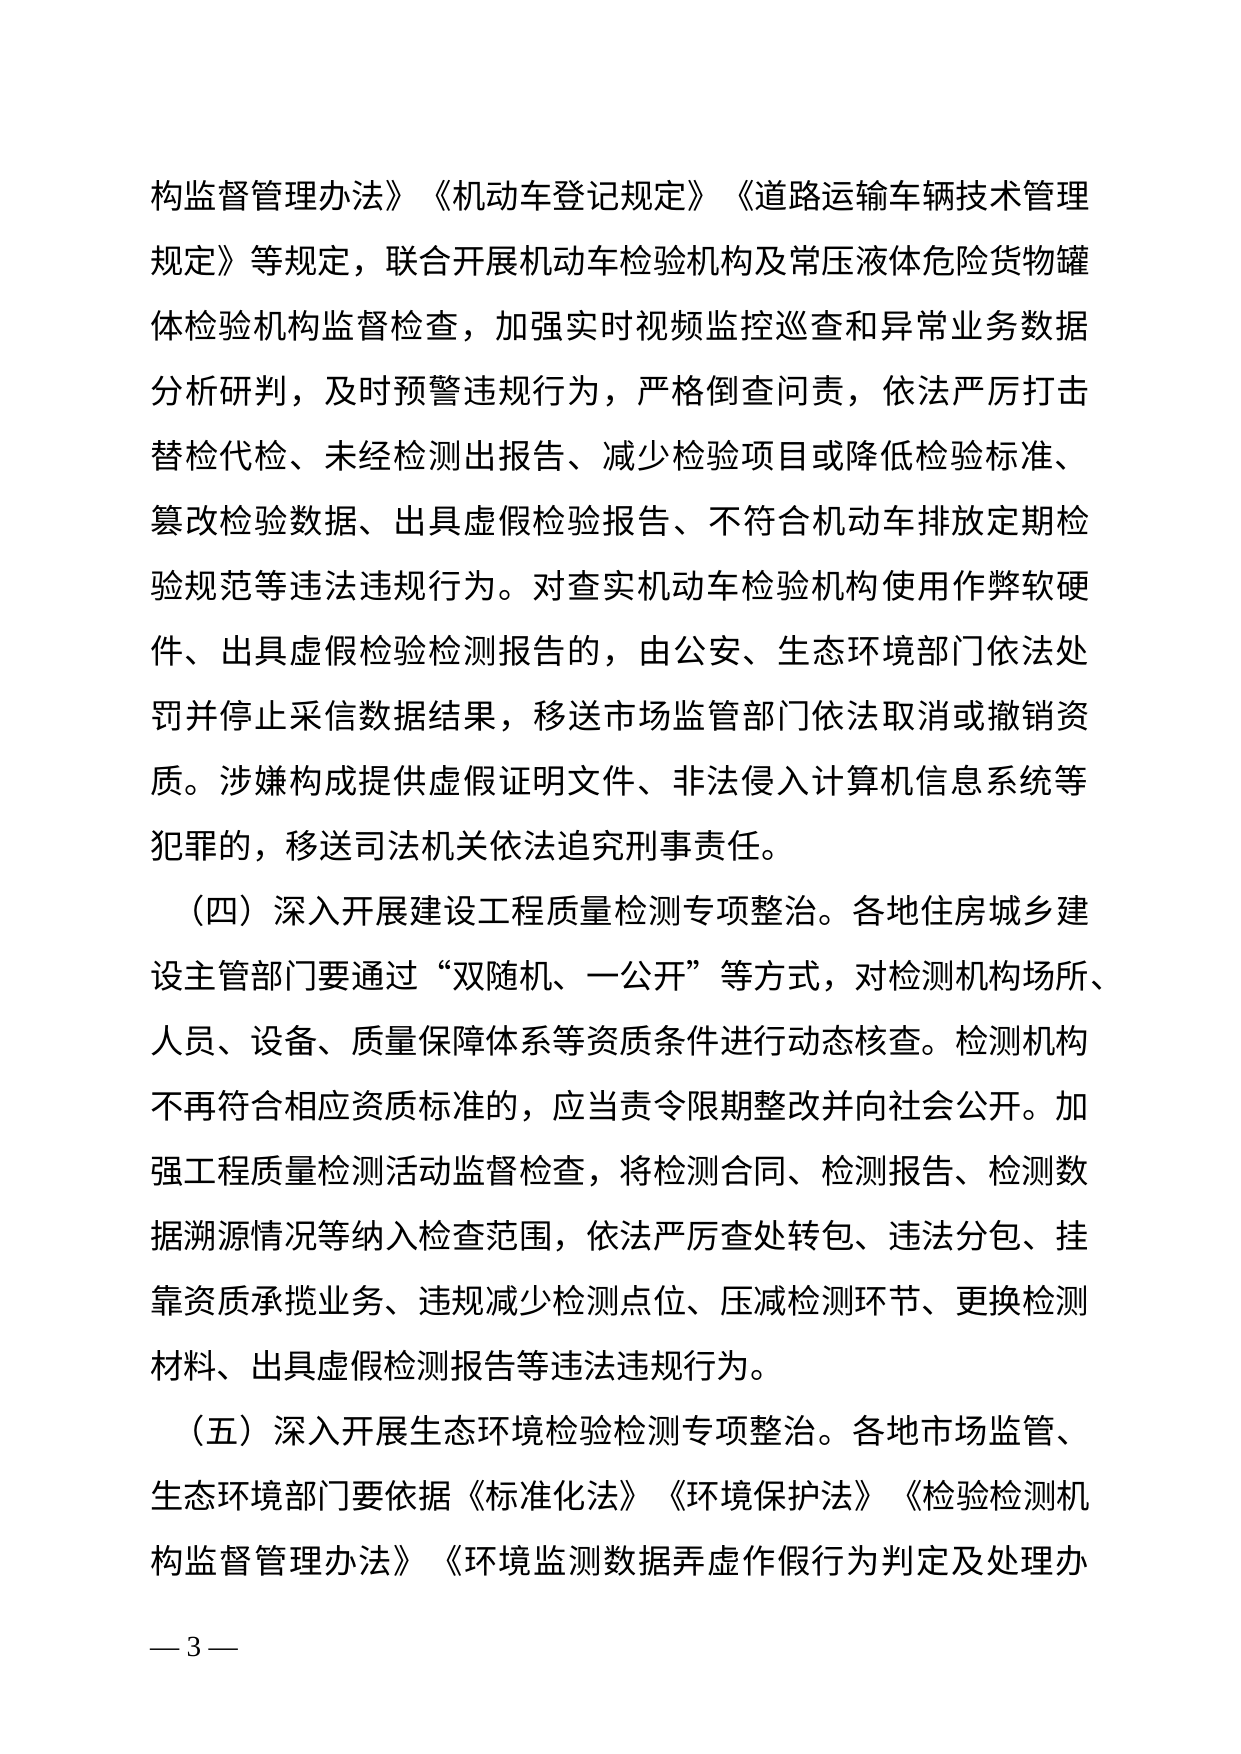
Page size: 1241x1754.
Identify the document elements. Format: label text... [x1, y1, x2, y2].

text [150, 162, 1090, 877]
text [150, 1397, 1090, 1592]
text （四）深入开展建设工程质量检测专项整治。各地住房城乡建设主管部门要通过“双随机、一公开”等方式，对检测机构场所、人员、设备、质量保障体系等资质条件进行动态核查。检测机构不再符合相应资质标准的，应当责令限期整改并向社会公开。加强工程质量检测活动监督检查，将检测合同、检测报告、检测数据溯源情况等纳入检查范围，依法严厉查处转包、违法分包、挂靠资质承揽业务、违规减少检测点位、压减检测环节、更换检测材料、出具虚假检测报告等违法违规行为。 [150, 877, 1090, 1397]
